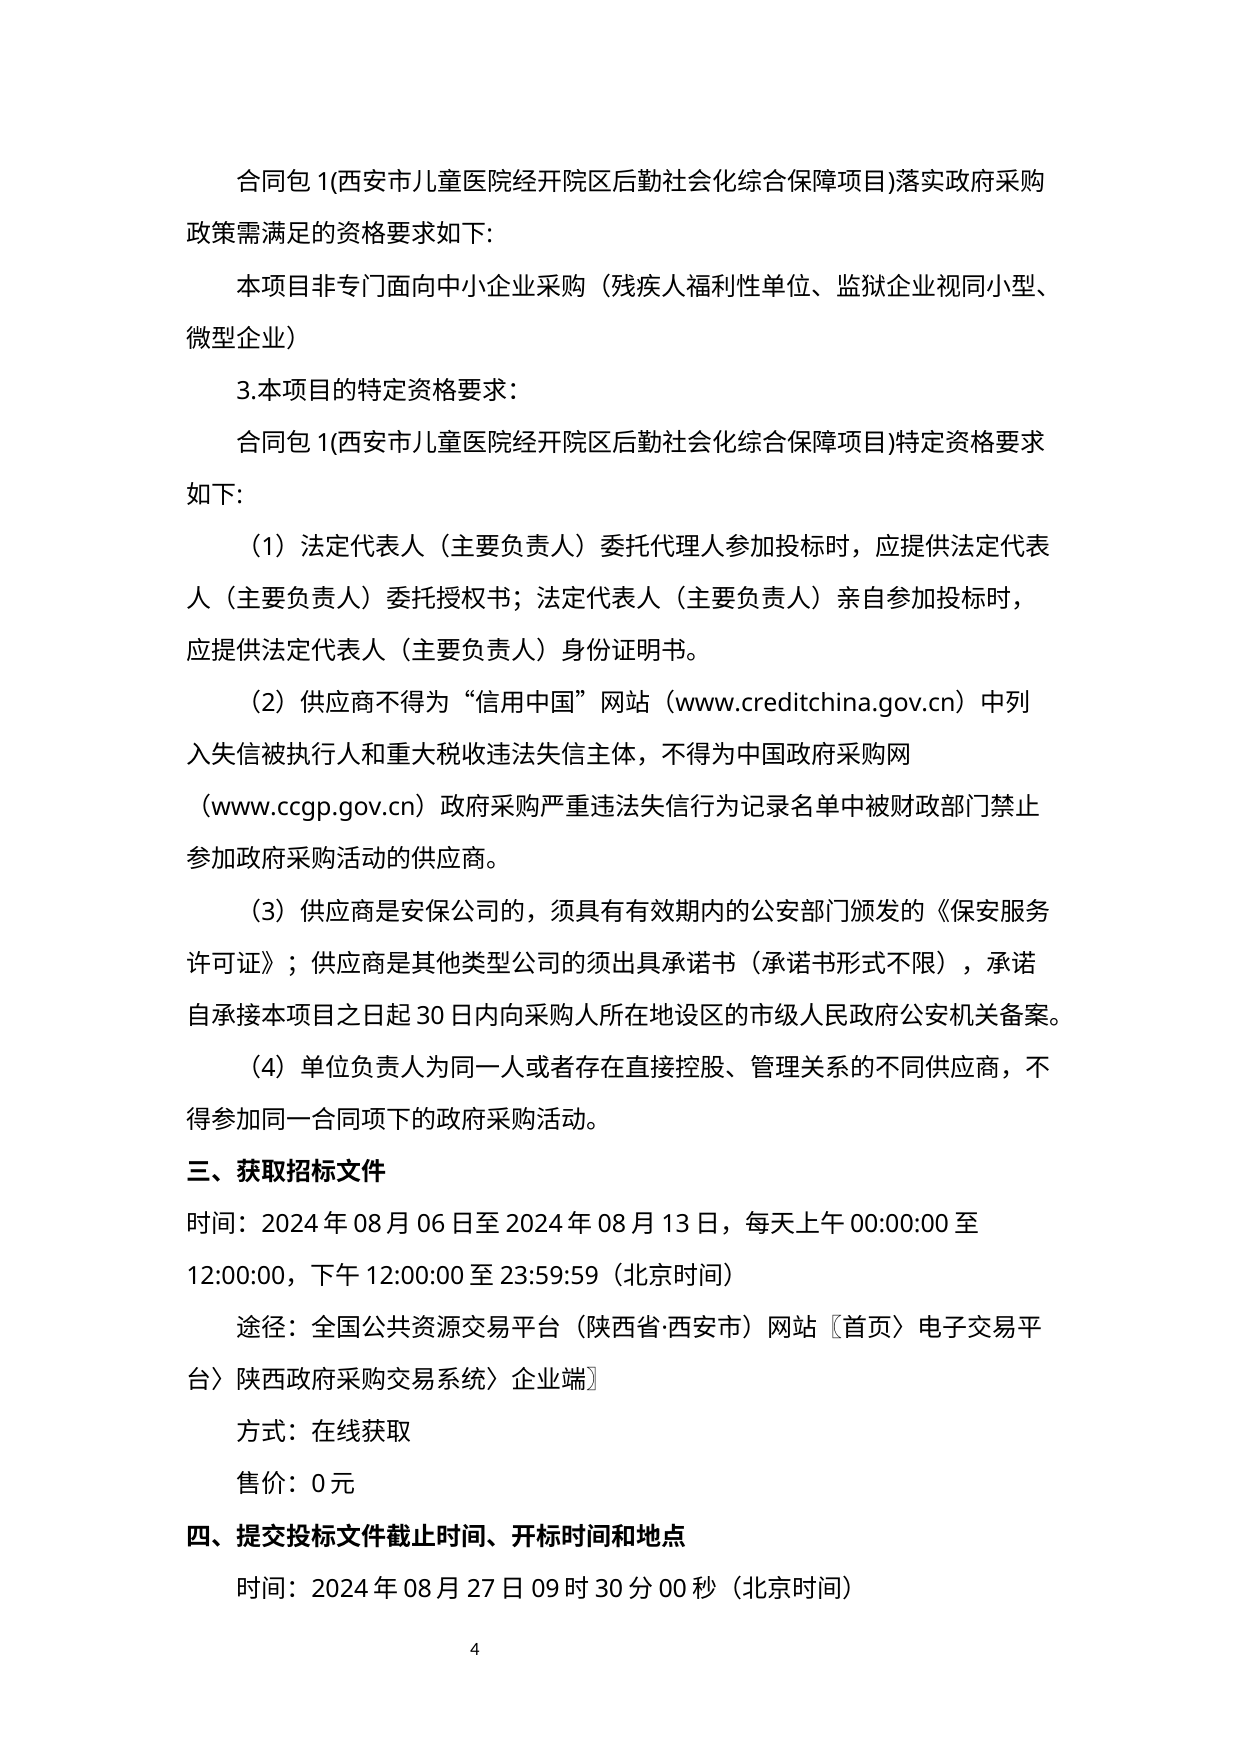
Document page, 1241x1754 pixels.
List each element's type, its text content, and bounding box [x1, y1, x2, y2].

text 时间：2024年08月27日 09时30分00秒（北京时间） [186, 1555, 1054, 1607]
text 方式：在线获取 [186, 1399, 1054, 1451]
text 合同包1(西安市儿童医院经开院区后勤社会化综合保障项目)特定资格要求如下: [186, 409, 1054, 514]
text 时间：2024年08月06日至2024年08月13日，每天上午00:00:00至12:00:00，下午12:00:00至23:59:59（北京时间） [186, 1191, 1054, 1295]
text （3）供应商是安保公司的，须具有有效期内的公安部门颁发的《保安服务许可证》；供应商是其他类型公司的须出具承诺书（承诺书形式不限），承诺自承接本项目之日起30日内向采购人所在地设区的市级人民政府公安机关备案。 [186, 878, 1054, 1034]
text （2）供应商不得为“信用中国”网站（www.creditchina.gov.cn）中列入失信被执行人和重大税收违法失信主体，不得为中国政府采购网（www.ccgp.gov.cn）政府采购严重违法失信行为记录名单中被财政部门禁止参加政府采购活动的供应商。 [186, 670, 1054, 878]
text 四、提交投标文件截止时间、开标时间和地点 [186, 1503, 1054, 1555]
text （1）法定代表人（主要负责人）委托代理人参加投标时，应提供法定代表人（主要负责人）委托授权书；法定代表人（主要负责人）亲自参加投标时，应提供法定代表人（主要负责人）身份证明书。 [186, 514, 1054, 670]
text 本项目非专门面向中小企业采购（残疾人福利性单位、监狱企业视同小型、微型企业） [186, 253, 1054, 357]
text 3.本项目的特定资格要求： [186, 357, 1054, 409]
text 途径：全国公共资源交易平台（陕西省·西安市）网站〖首页〉电子交易平台〉陕西政府采购交易系统〉企业端〗 [186, 1295, 1054, 1399]
text 售价：0元 [186, 1451, 1054, 1503]
text 三、获取招标文件 [186, 1139, 1054, 1191]
text 合同包1(西安市儿童医院经开院区后勤社会化综合保障项目)落实政府采购政策需满足的资格要求如下: [186, 149, 1054, 253]
text （4）单位负责人为同一人或者存在直接控股、管理关系的不同供应商，不得参加同一合同项下的政府采购活动。 [186, 1034, 1054, 1139]
